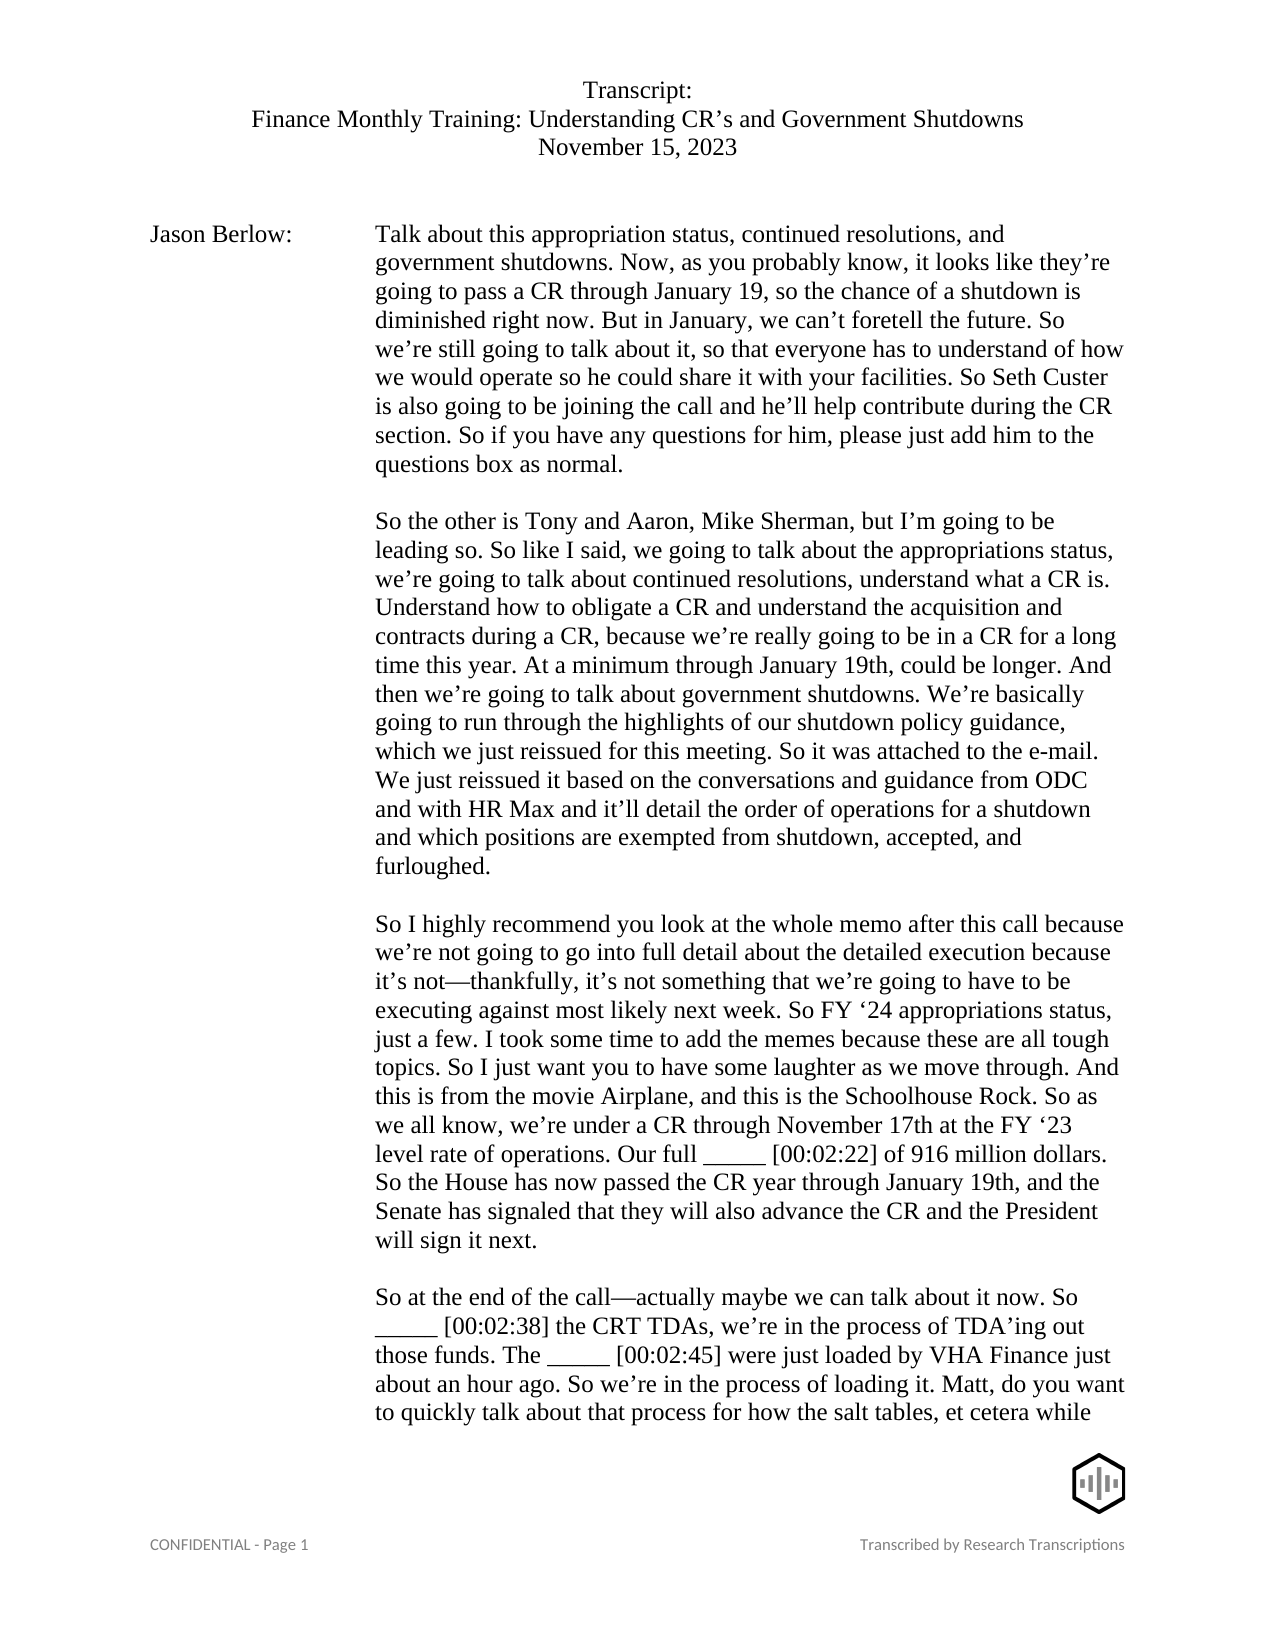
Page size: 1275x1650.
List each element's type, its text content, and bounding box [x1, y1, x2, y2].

picture [1072, 1453, 1125, 1514]
